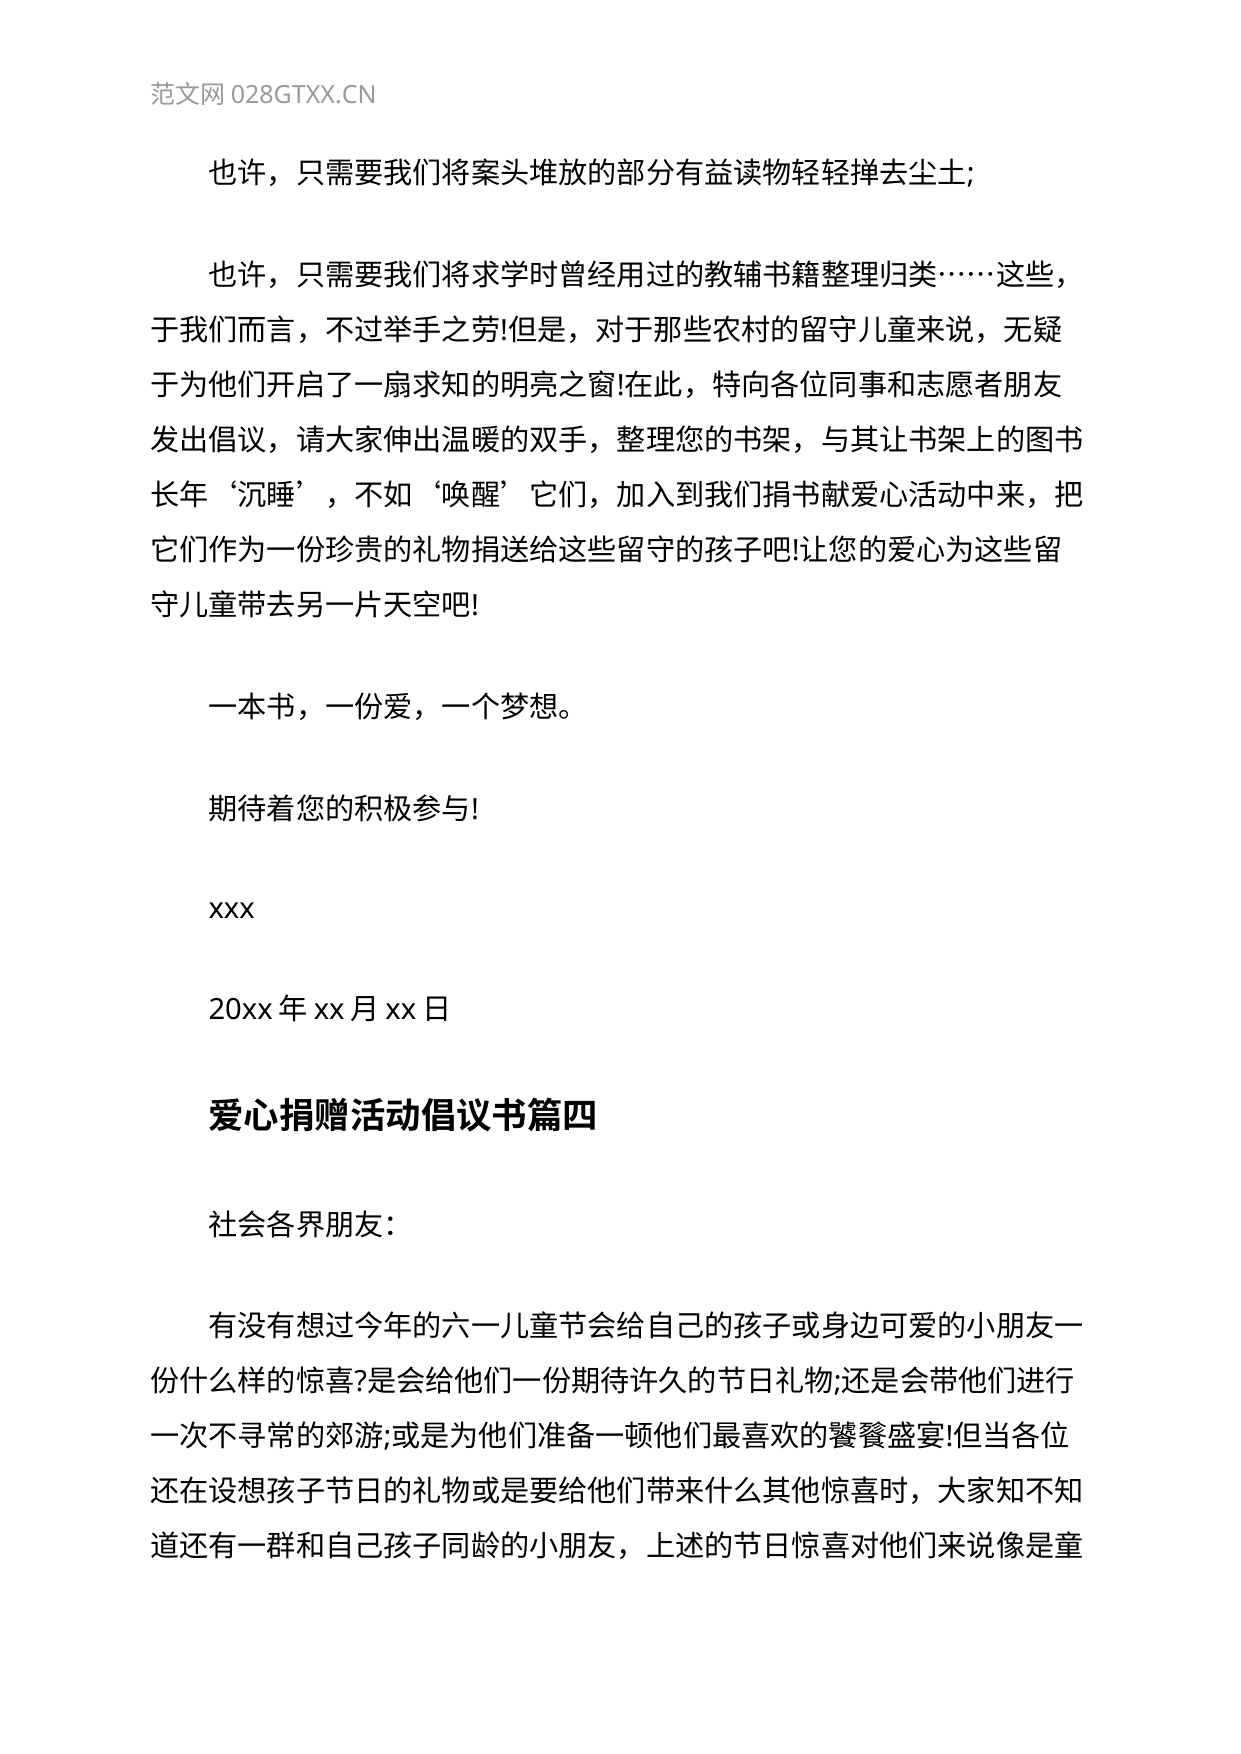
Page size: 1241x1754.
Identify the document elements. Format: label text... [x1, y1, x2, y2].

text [150, 1303, 1090, 1565]
text 社会各界朋友： [150, 1201, 1090, 1243]
text 也许，只需要我们将案头堆放的部分有益读物轻轻掸去尘土; [150, 150, 1090, 192]
text 一本书，一份爱，一个梦想。 [150, 684, 1090, 726]
text xxx [150, 887, 1090, 927]
text 20xx年xx月xx日 [150, 986, 1090, 1028]
text 也许，只需要我们将求学时曾经用过的教辅书籍整理归类……这些，于我们而言，不过举手之劳!但是，对于那些农村的留守儿童来说，无疑于为他们开启了一扇求知的明亮之窗!在此，特向各位同事和志愿者朋友发出倡议，请大家伸出温暖的双手，整理您的书架，与其让书架上的图书长年‘沉睡’，不如‘唤醒’它们，加入到我们捐书献爱心活动中来，把它们作为一份珍贵的礼物捐送给这些留守的孩子吧!让您的爱心为这些留守儿童带去另一片天空吧! [150, 252, 1090, 624]
text 爱心捐赠活动倡议书篇四 [150, 1088, 1090, 1139]
text 期待着您的积极参与! [150, 785, 1090, 828]
